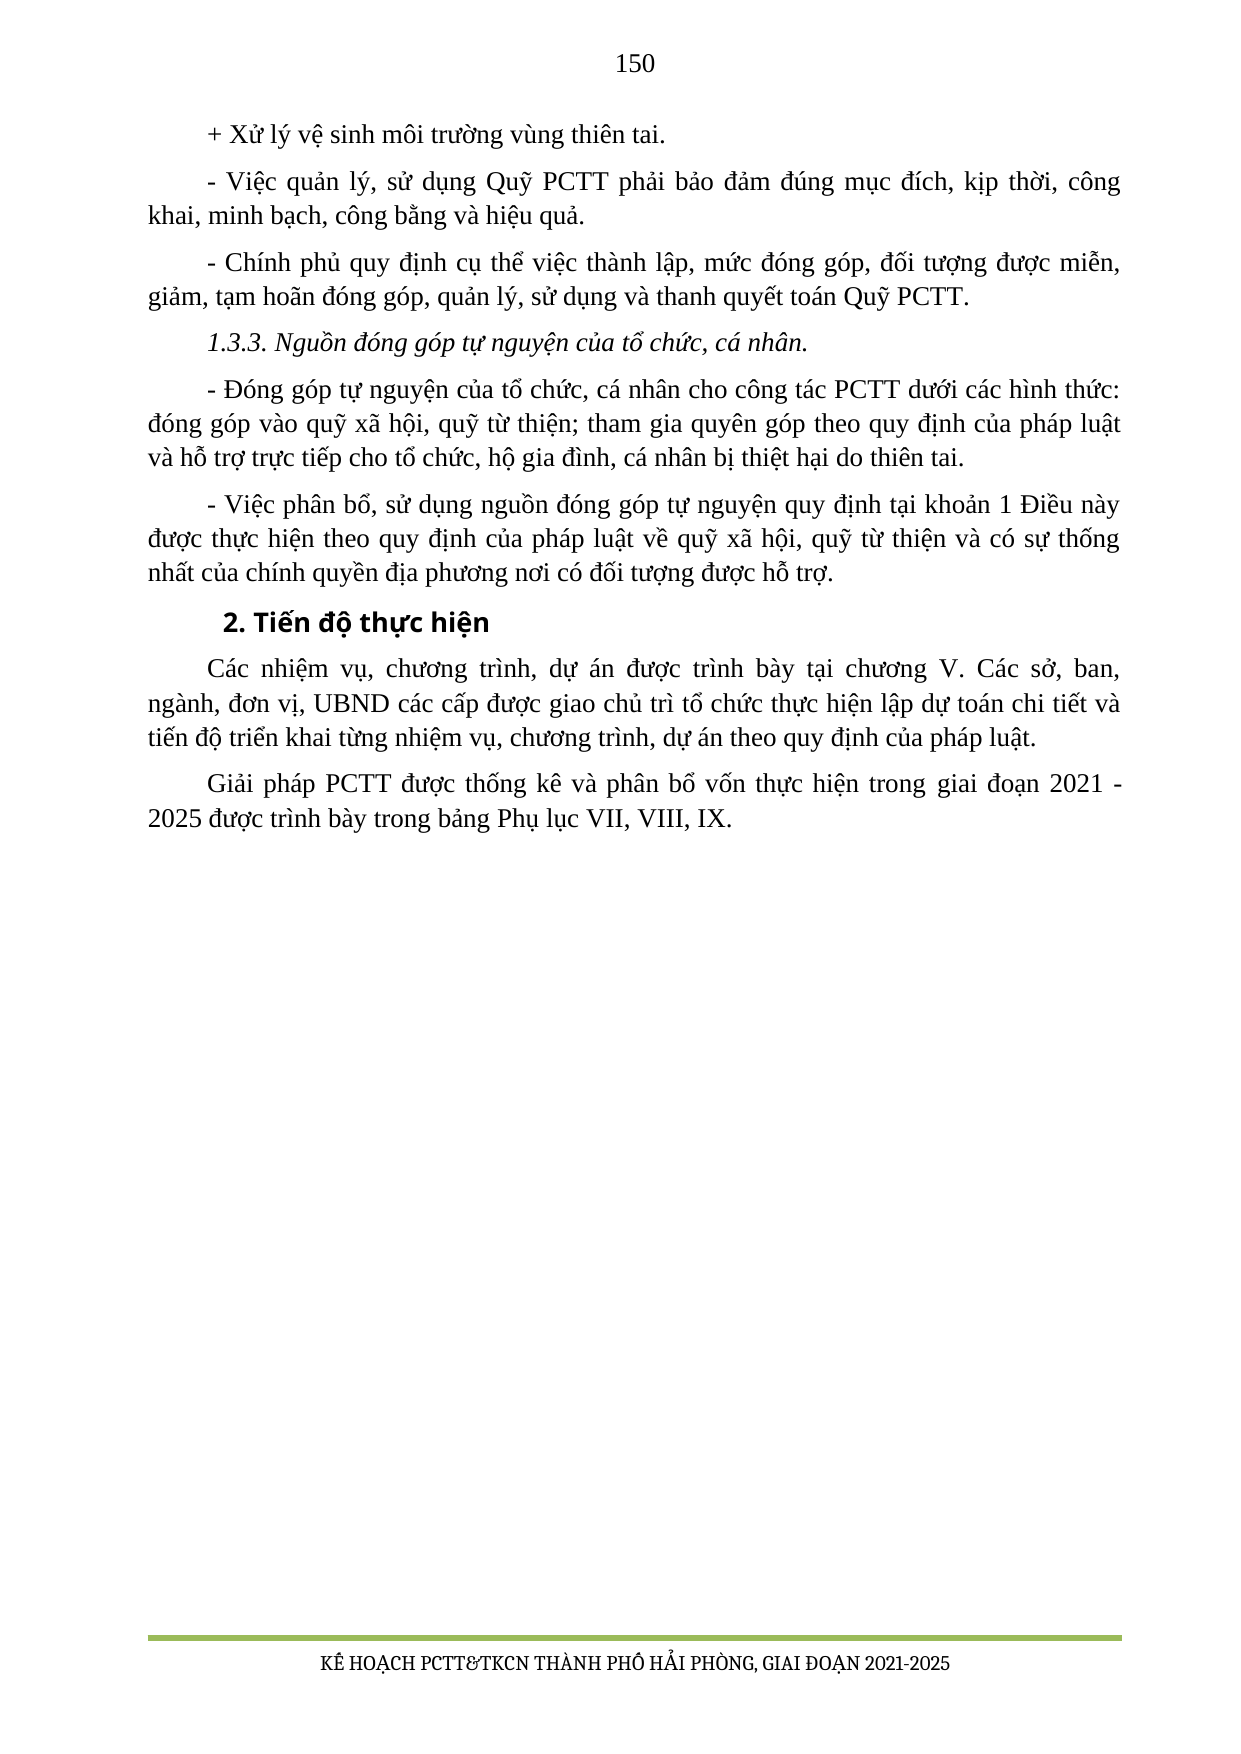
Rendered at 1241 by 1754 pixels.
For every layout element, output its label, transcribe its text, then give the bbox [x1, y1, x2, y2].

text Tiến độ thực hiện [148, 603, 1122, 640]
text 1.3.3. Nguồn đóng góp tự nguyện của tổ chức, cá nhân. [148, 326, 1122, 358]
text - Việc quản lý, sử dụng Quỹ PCTT phải bảo đảm đúng mục đích, kịp thời, công khai, minh bạch, công bằng và hiệu quả. [148, 165, 1122, 230]
text - Đóng góp tự nguyện của tổ chức, cá nhân cho công tác PCTT dưới các hình thức: đóng góp vào quỹ xã hội, quỹ từ thiện; tham gia quyên góp theo quy định của pháp luật và hỗ trợ trực tiếp cho tổ chức, hộ gia đình, cá nhân bị thiệt hại do thiên tai. [148, 373, 1122, 473]
text Các nhiệm vụ, chương trình, dự án được trình bày tại chương V. Các sở, ban, ngành, đơn vị, UBND các cấp được giao chủ trì tổ chức thực hiện lập dự toán chi tiết và tiến độ triển khai từng nhiệm vụ, chương trình, dự án theo quy định của pháp luật. [148, 652, 1122, 752]
text - Việc phân bổ, sử dụng nguồn đóng góp tự nguyện quy định tại khoản 1 Điều này được thực hiện theo quy định của pháp luật về quỹ xã hội, quỹ từ thiện và có sự thống nhất của chính quyền địa phương nơi có đối tượng được hỗ trợ. [148, 488, 1122, 588]
text Giải pháp PCTT được thống kê và phân bổ vốn thực hiện trong giai đoạn 2021 - 2025 được trình bày trong bảng Phụ lục VII, VIII, IX. [148, 767, 1122, 833]
text + Xử lý vệ sinh môi trường vùng thiên tai. [148, 118, 1122, 149]
text - Chính phủ quy định cụ thể việc thành lập, mức đóng góp, đối tượng được miễn, giảm, tạm hoãn đóng góp, quản lý, sử dụng và thanh quyết toán Quỹ PCTT. [148, 246, 1122, 311]
